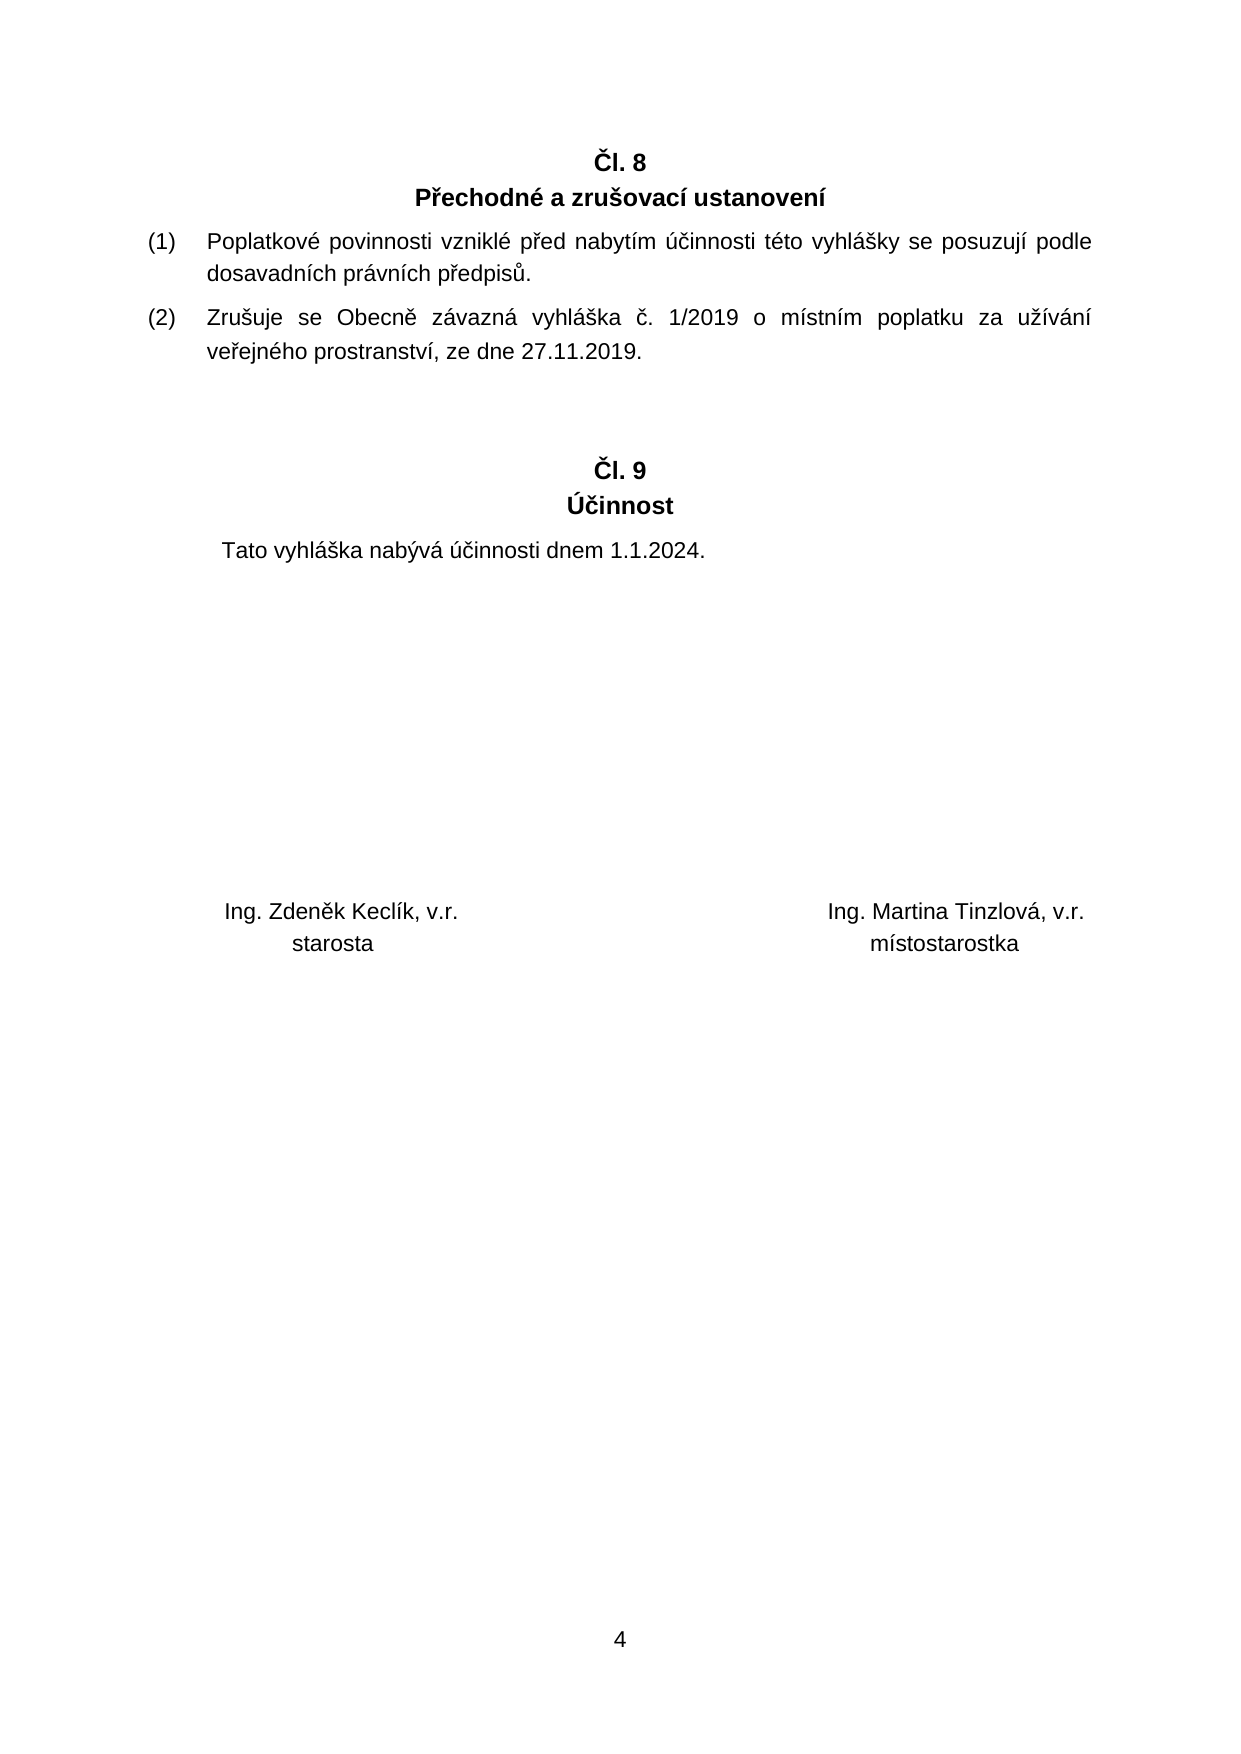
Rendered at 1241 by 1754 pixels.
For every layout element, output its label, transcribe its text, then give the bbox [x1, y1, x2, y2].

list Poplatkové povinnosti vzniklé před nabytím účinnosti této vyhlášky se posuzují podle dosavadních právních předpisů. [148, 228, 1093, 286]
text Čl. 8 [148, 148, 1093, 176]
list Zrušuje se Obecně závazná vyhláška č. 1/2019 o místním poplatku za užívání veřejného prostranství, ze dne 27.11.2019. [148, 304, 1093, 364]
text Čl. 9 [148, 456, 1093, 485]
text Tato vyhláška nabývá účinnosti dnem 1.1.2024. [148, 537, 1093, 563]
text Ing. Zdeněk Keclík, v.r. Ing. Martina Tinzlová, v.r. [148, 898, 1093, 924]
text starosta místostarostka [148, 930, 1093, 956]
text Účinnost [148, 491, 1093, 520]
text Přechodné a zrušovací ustanovení [148, 183, 1093, 211]
